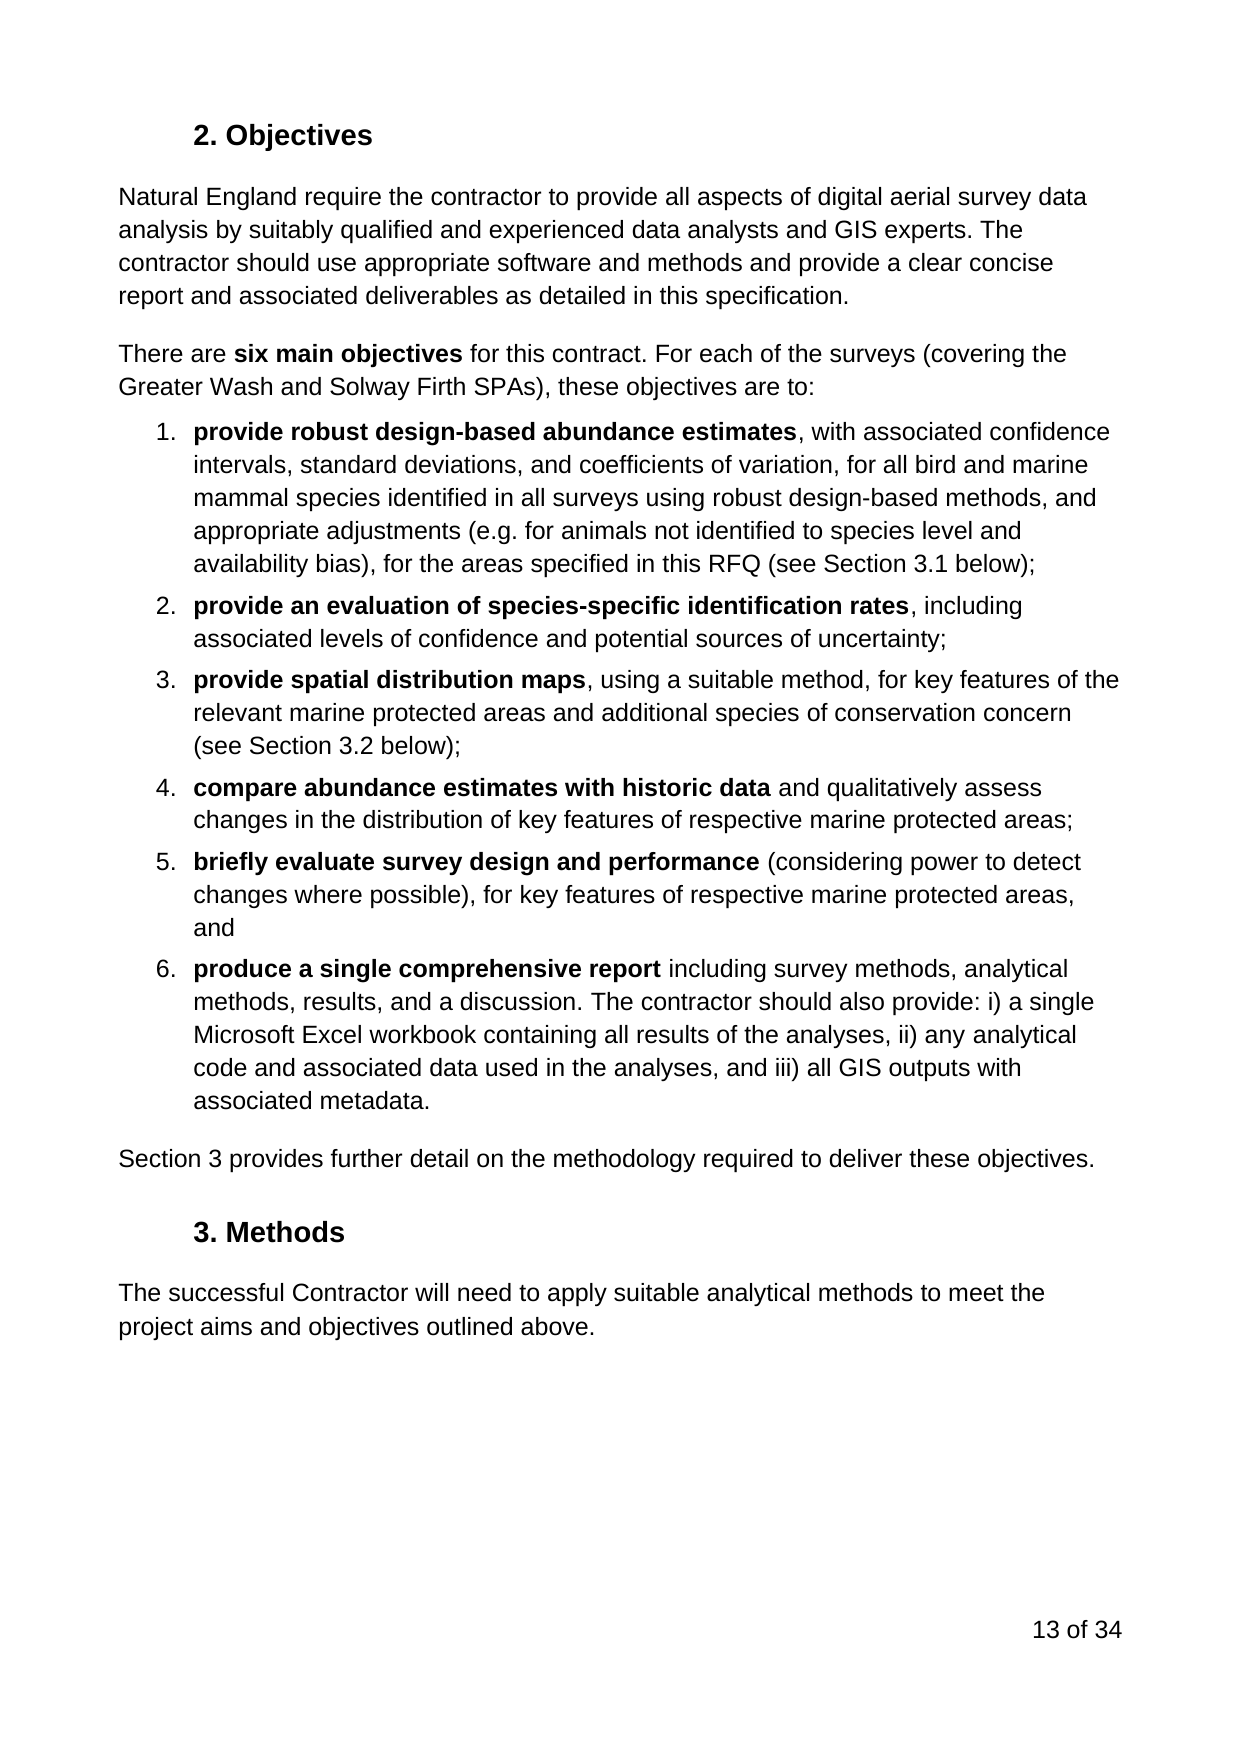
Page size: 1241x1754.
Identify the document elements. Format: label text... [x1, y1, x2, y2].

list provide robust design-based abundance estimates, with associated confidence intervals, standard deviations, and coefficients of variation, for all bird and marine mammal species identified in all surveys using robust design-based methods, and appropriate adjustments (e.g. for animals not identified to species level and availability bias), for the areas specified in this RFQ (see Section 3.1 below); [156, 417, 1122, 578]
subtitle 2. Objectives [118, 118, 1122, 152]
list produce a single comprehensive report including survey methods, analytical methods, results, and a discussion. The contractor should also provide: i) a single Microsoft Excel workbook containing all results of the analyses, ii) any analytical code and associated data used in the analyses, and iii) all GIS outputs with associated metadata. [156, 954, 1122, 1115]
text Section 3 provides further detail on the methodology required to deliver these objectives. [118, 1144, 1122, 1173]
text Natural England require the contractor to provide all aspects of digital aerial survey data analysis by suitably qualified and experienced data analysts and GIS experts. The contractor should use appropriate software and methods and provide a clear concise report and associated deliverables as detailed in this specification. [118, 182, 1122, 309]
list provide spatial distribution maps, using a suitable method, for key features of the relevant marine protected areas and additional species of conservation concern (see Section 3.2 below); [156, 665, 1122, 760]
list briefly evaluate survey design and performance (considering power to detect changes where possible), for key features of respective marine protected areas, and [156, 847, 1122, 942]
text The successful Contractor will need to apply suitable analytical methods to meet the project aims and objectives outlined above. [118, 1278, 1122, 1340]
subtitle 3. Methods [118, 1215, 1122, 1248]
text There are six main objectives for this contract. For each of the surveys (covering the Greater Wash and Solway Firth SPAs), these objectives are to: [118, 339, 1122, 401]
list compare abundance estimates with historic data and qualitatively assess changes in the distribution of key features of respective marine protected areas; [156, 772, 1122, 834]
list provide an evaluation of species-specific identification rates, including associated levels of confidence and potential sources of uncertainty; [156, 591, 1122, 652]
